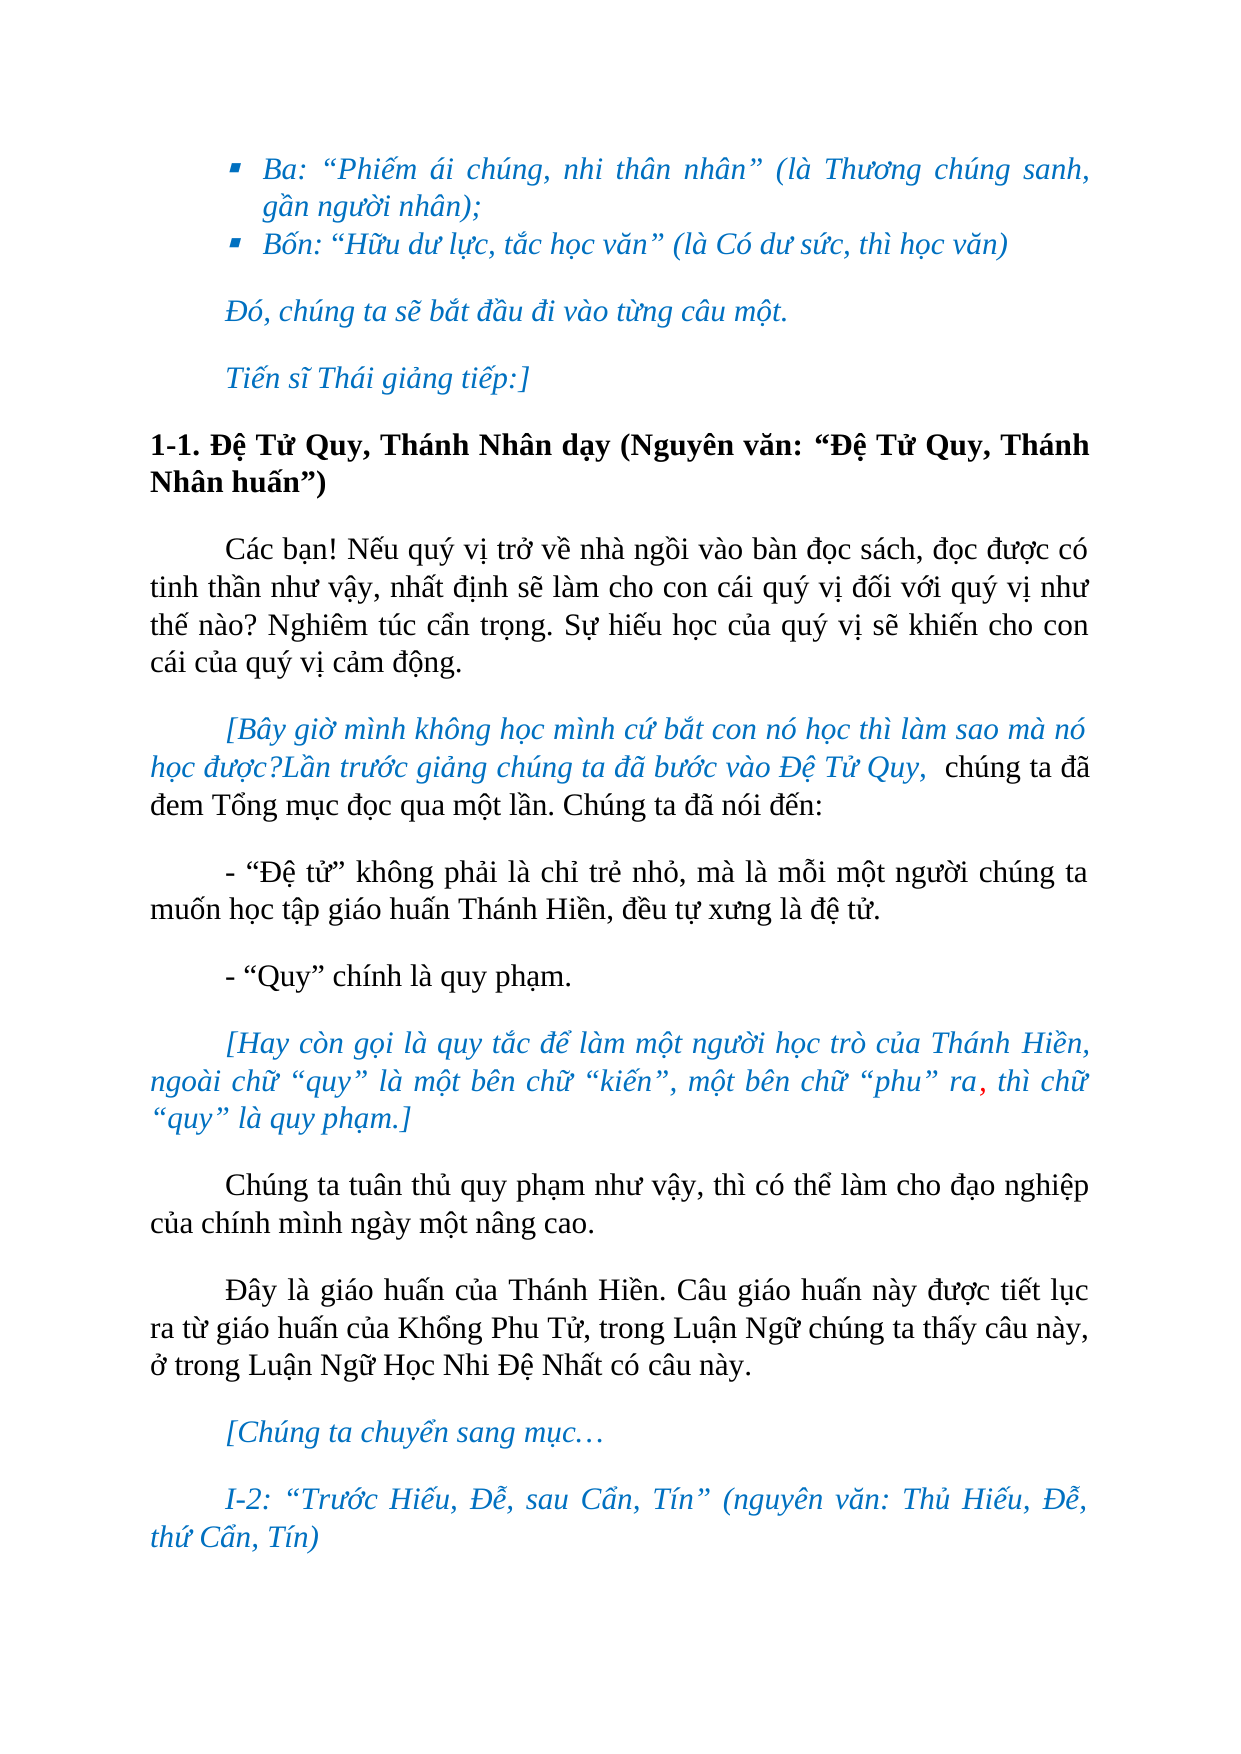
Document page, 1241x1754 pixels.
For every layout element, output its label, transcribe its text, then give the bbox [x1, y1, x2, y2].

text - “Đệ tử” không phải là chỉ trẻ nhỏ, mà là mỗi một người chúng ta muốn học tập giáo huấn Thánh Hiền, đều tự xưng là đệ tử. [150, 853, 1090, 927]
text [Chúng ta chuyển sang mục… [150, 1413, 1090, 1449]
subtitle 1-1. Đệ Tử Quy, Thánh Nhân dạy (Nguyên văn: “Đệ Tử Quy, Thánh Nhân huấn”) [150, 426, 1090, 500]
text - “Quy” chính là quy phạm. [150, 957, 1090, 993]
text Tiến sĩ Thái giảng tiếp:] [150, 359, 1090, 395]
text Đó, chúng ta sẽ bắt đầu đi vào từng câu một. [150, 292, 1090, 328]
list Ba: “Phiếm ái chúng, nhi thân nhân” (là Thương chúng sanh, gần người nhân); [225, 150, 1090, 224]
text Đây là giáo huấn của Thánh Hiền. Câu giáo huấn này được tiết lục ra từ giáo huấn của Khổng Phu Tử, trong Luận Ngữ chúng ta thấy câu này, ở trong Luận Ngữ Học Nhi Đệ Nhất có câu này. [150, 1271, 1090, 1383]
text I-2: “Trước Hiếu, Đễ, sau Cẩn, Tín” (nguyên văn: Thủ Hiếu, Đễ, thứ Cẩn, Tín) [150, 1480, 1090, 1554]
list Bốn: “Hữu dư lực, tắc học văn” (là Có dư sức, thì học văn) [225, 225, 1090, 261]
text Chúng ta tuân thủ quy phạm như vậy, thì có thể làm cho đạo nghiệp của chính mình ngày một nâng cao. [150, 1167, 1090, 1240]
text [Bây giờ mình không học mình cứ bắt con nó học thì làm sao mà nó học được?Lần trước giảng chúng ta đã bước vào Đệ Tử Quy, chúng ta đã đem Tổng mục đọc qua một lần. Chúng ta đã nói đến: [150, 711, 1090, 822]
text Các bạn! Nếu quý vị trở về nhà ngồi vào bàn đọc sách, đọc được có tinh thần như vậy, nhất định sẽ làm cho con cái quý vị đối với quý vị như thế nào? Nghiêm túc cẩn trọng. Sự hiếu học của quý vị sẽ khiến cho con cái của quý vị cảm động. [150, 531, 1090, 680]
text [Hay còn gọi là quy tắc để làm một người học trò của Thánh Hiền, ngoài chữ “quy” là một bên chữ “kiến”, một bên chữ “phu” ra, thì chữ “quy” là quy phạm.] [150, 1024, 1090, 1136]
